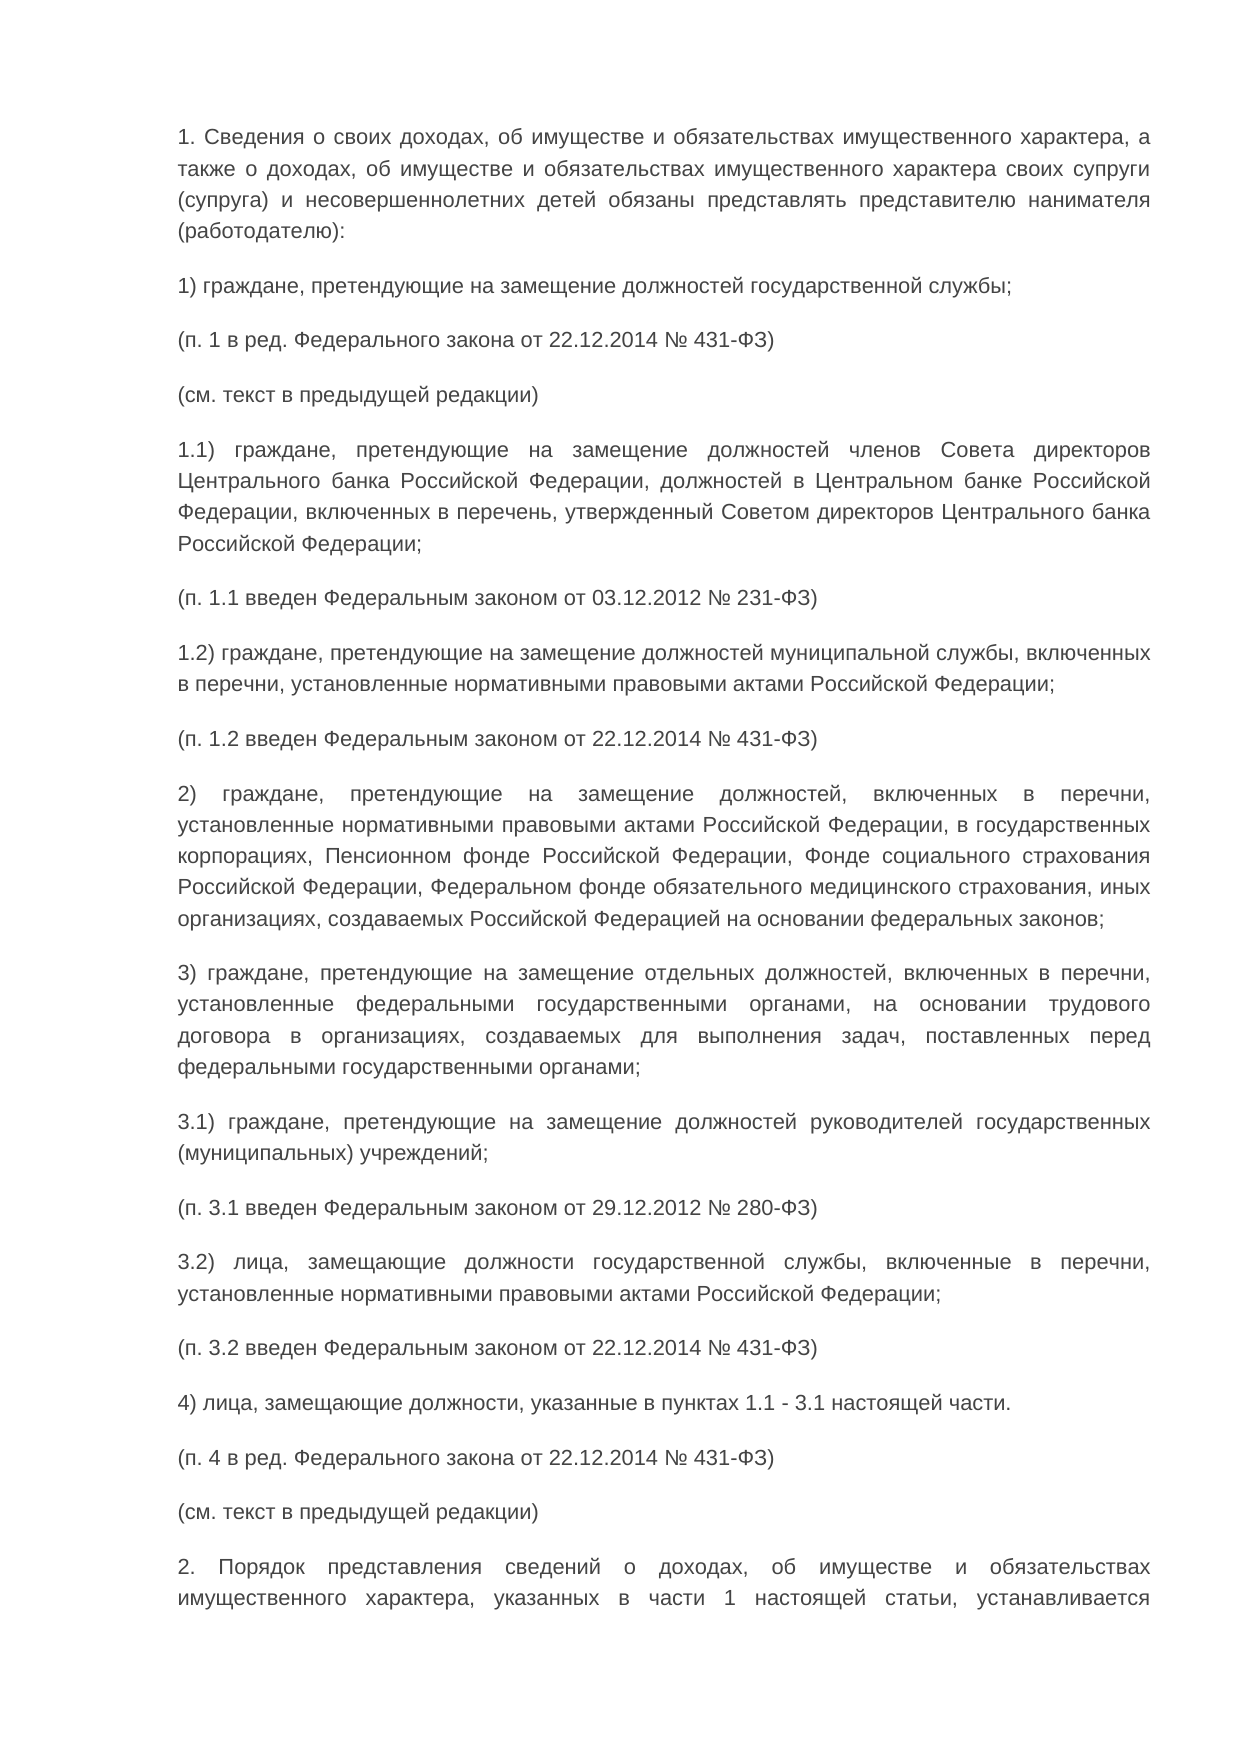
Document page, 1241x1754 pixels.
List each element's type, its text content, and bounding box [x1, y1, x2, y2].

text (п. 3.2 введен Федеральным законом от 22.12.2014 № 431-ФЗ) [177, 1329, 1152, 1360]
text 2) граждане, претендующие на замещение должностей, включенных в перечни, установленные нормативными правовыми актами Российской Федерации, в государственных корпорациях, Пенсионном фонде Российской Федерации, Фонде социального страхования Российской Федерации, Федеральном фонде обязательного медицинского страхования, иных организациях, создаваемых Российской Федерацией на основании федеральных законов; [177, 774, 1152, 931]
text 4) лица, замещающие должности, указанные в пунктах 1.1 - 3.1 настоящей части. [177, 1384, 1152, 1415]
text 1.2) граждане, претендующие на замещение должностей муниципальной службы, включенных в перечни, установленные нормативными правовыми актами Российской Федерации; [177, 634, 1152, 696]
text 3.1) граждане, претендующие на замещение должностей руководителей государственных (муниципальных) учреждений; [177, 1102, 1152, 1165]
text (см. текст в предыдущей редакции) [177, 1493, 1152, 1524]
text (п. 4 в ред. Федерального закона от 22.12.2014 № 431-ФЗ) [177, 1438, 1152, 1470]
text 3) граждане, претендующие на замещение отдельных должностей, включенных в перечни, установленные федеральными государственными органами, на основании трудового договора в организациях, создаваемых для выполнения задач, поставленных перед федеральными государственными органами; [177, 954, 1152, 1079]
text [177, 1548, 1152, 1610]
text 1) граждане, претендующие на замещение должностей государственной службы; [177, 267, 1152, 298]
text (п. 1 в ред. Федерального закона от 22.12.2014 № 431-ФЗ) [177, 321, 1152, 352]
text (см. текст в предыдущей редакции) [177, 376, 1152, 407]
text 3.2) лица, замещающие должности государственной службы, включенные в перечни, установленные нормативными правовыми актами Российской Федерации; [177, 1243, 1152, 1306]
text (п. 1.1 введен Федеральным законом от 03.12.2012 № 231-ФЗ) [177, 579, 1152, 610]
text 1. Сведения о своих доходах, об имуществе и обязательствах имущественного характера, а также о доходах, об имуществе и обязательствах имущественного характера своих супруги (супруга) и несовершеннолетних детей обязаны представлять представителю нанимателя (работодателю): [177, 118, 1152, 243]
text (п. 3.1 введен Федеральным законом от 29.12.2012 № 280-ФЗ) [177, 1188, 1152, 1220]
text 1.1) граждане, претендующие на замещение должностей членов Совета директоров Центрального банка Российской Федерации, должностей в Центральном банке Российской Федерации, включенных в перечень, утвержденный Советом директоров Центрального банка Российской Федерации; [177, 431, 1152, 556]
text (п. 1.2 введен Федеральным законом от 22.12.2014 № 431-ФЗ) [177, 720, 1152, 751]
